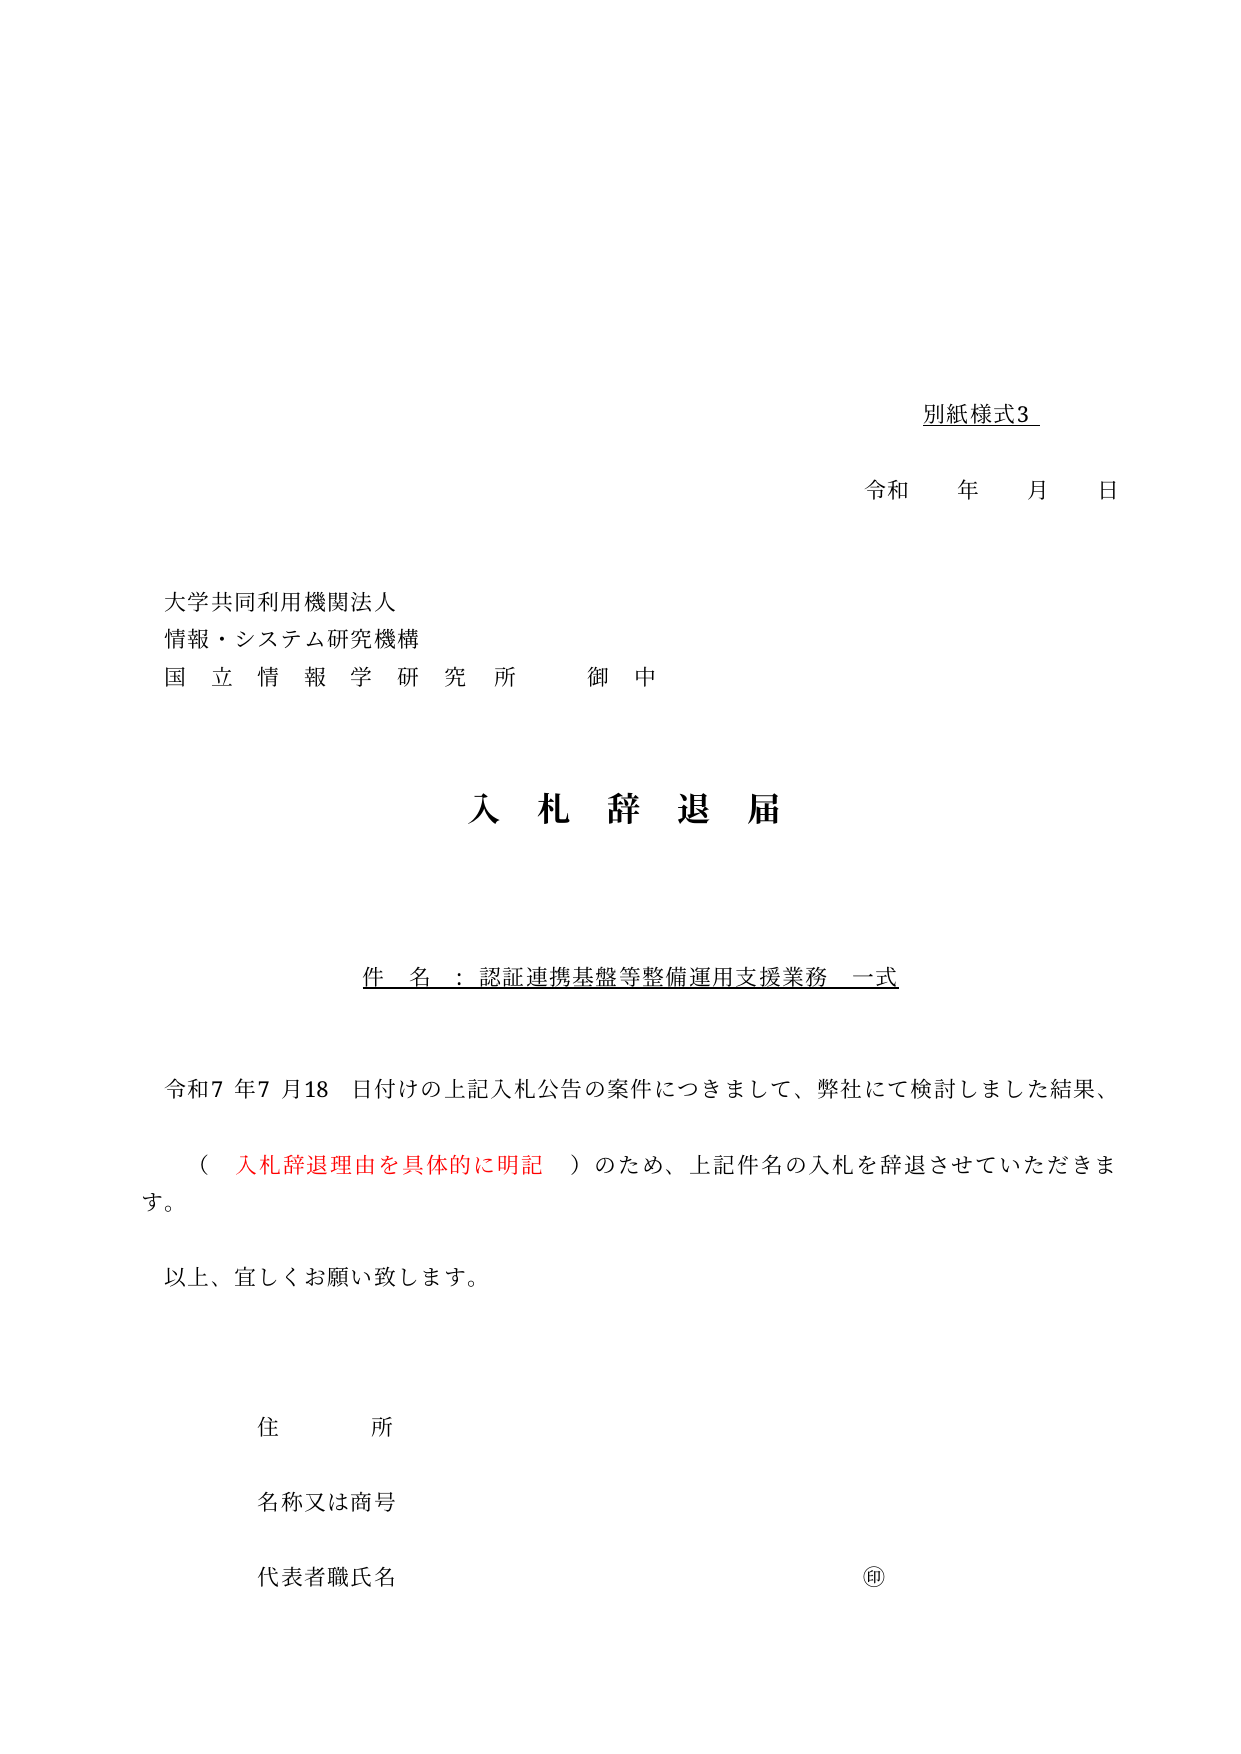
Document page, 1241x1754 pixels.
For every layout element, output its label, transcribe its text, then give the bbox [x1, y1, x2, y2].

text 国立情報学研究所 御 中 [141, 657, 1121, 695]
text 令和7年7月18日付けの上記入札公告の案件につきまして､弊社にて検討しました結果､ [141, 1070, 1121, 1107]
text 件 名 :認証連携基盤等整備運用支援業務 一式 [141, 957, 1121, 995]
text 大学共同利用機関法人 [141, 582, 1121, 620]
text 名称又は商号 [141, 1482, 1121, 1520]
text 情報・システム研究機構 [141, 620, 1121, 657]
text 別紙様式3 [141, 395, 1040, 432]
text 代表者職氏名 ㊞ [141, 1557, 1121, 1595]
text 入 札 辞 退 届 [141, 770, 1121, 845]
text 以上､宜しくお願い致します｡ [141, 1257, 1121, 1295]
text 住所 [141, 1407, 1121, 1445]
text 令和 年 月 日 [141, 470, 1121, 507]
text （ 入札辞退理由を具体的に明記 ）のため､上記件名の入札を辞退させていただきます｡ [141, 1145, 1121, 1220]
